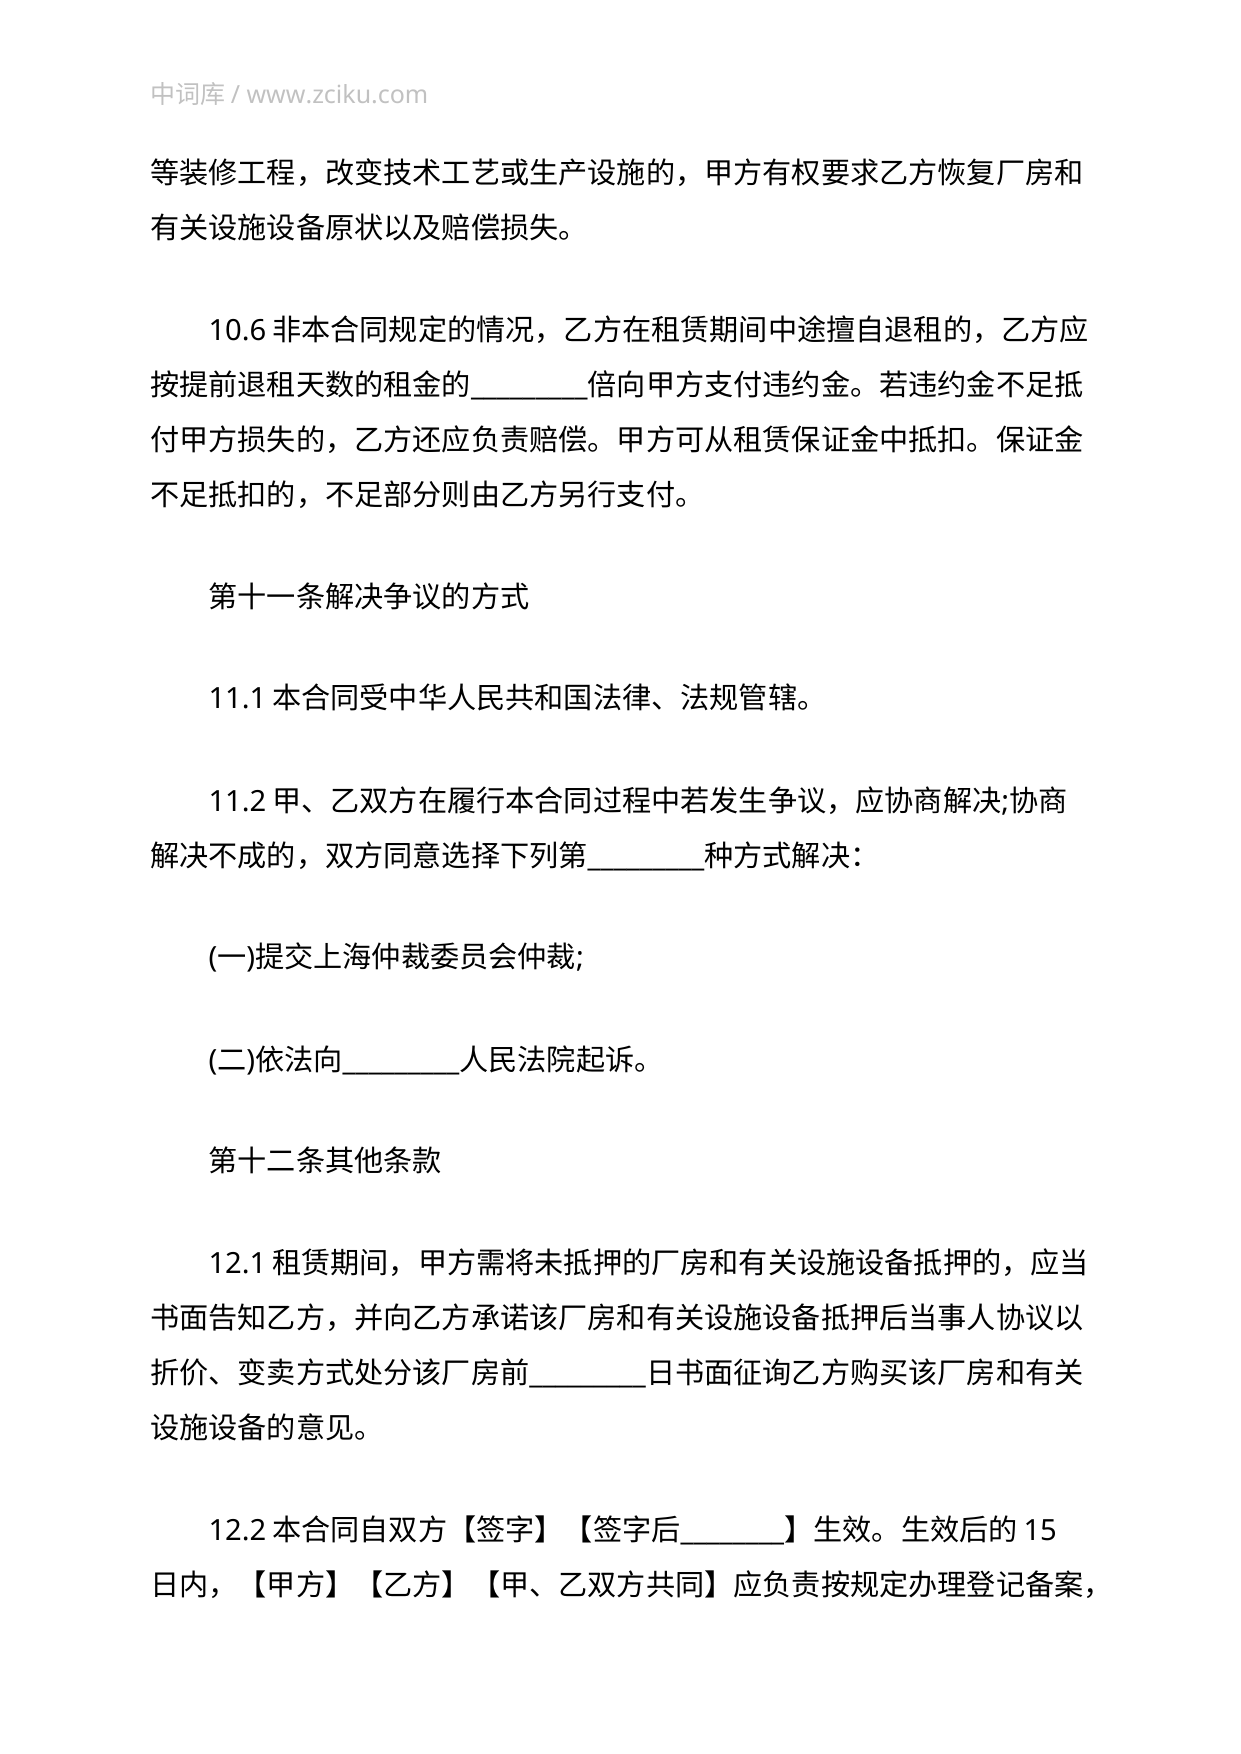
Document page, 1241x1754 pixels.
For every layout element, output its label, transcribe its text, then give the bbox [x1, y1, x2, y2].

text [150, 1506, 1090, 1604]
text 第十一条解决争议的方式 [150, 573, 1090, 616]
text 第十二条其他条款 [150, 1138, 1090, 1180]
text 11.1本合同受中华人民共和国法律、法规管辖。 [150, 675, 1090, 717]
text (二)依法向_________人民法院起诉。 [150, 1036, 1090, 1078]
text 10.6非本合同规定的情况，乙方在租赁期间中途擅自退租的，乙方应按提前退租天数的租金的_________倍向甲方支付违约金。若违约金不足抵付甲方损失的，乙方还应负责赔偿。甲方可从租赁保证金中抵扣。保证金不足抵扣的，不足部分则由乙方另行支付。 [150, 307, 1090, 514]
text (一)提交上海仲裁委员会仲裁; [150, 934, 1090, 976]
text 12.1租赁期间，甲方需将未抵押的厂房和有关设施设备抵押的，应当书面告知乙方，并向乙方承诺该厂房和有关设施设备抵押后当事人协议以折价、变卖方式处分该厂房前_________日书面征询乙方购买该厂房和有关设施设备的意见。 [150, 1240, 1090, 1447]
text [150, 150, 1090, 247]
text 11.2甲、乙双方在履行本合同过程中若发生争议，应协商解决;协商解决不成的，双方同意选择下列第_________种方式解决： [150, 777, 1090, 874]
